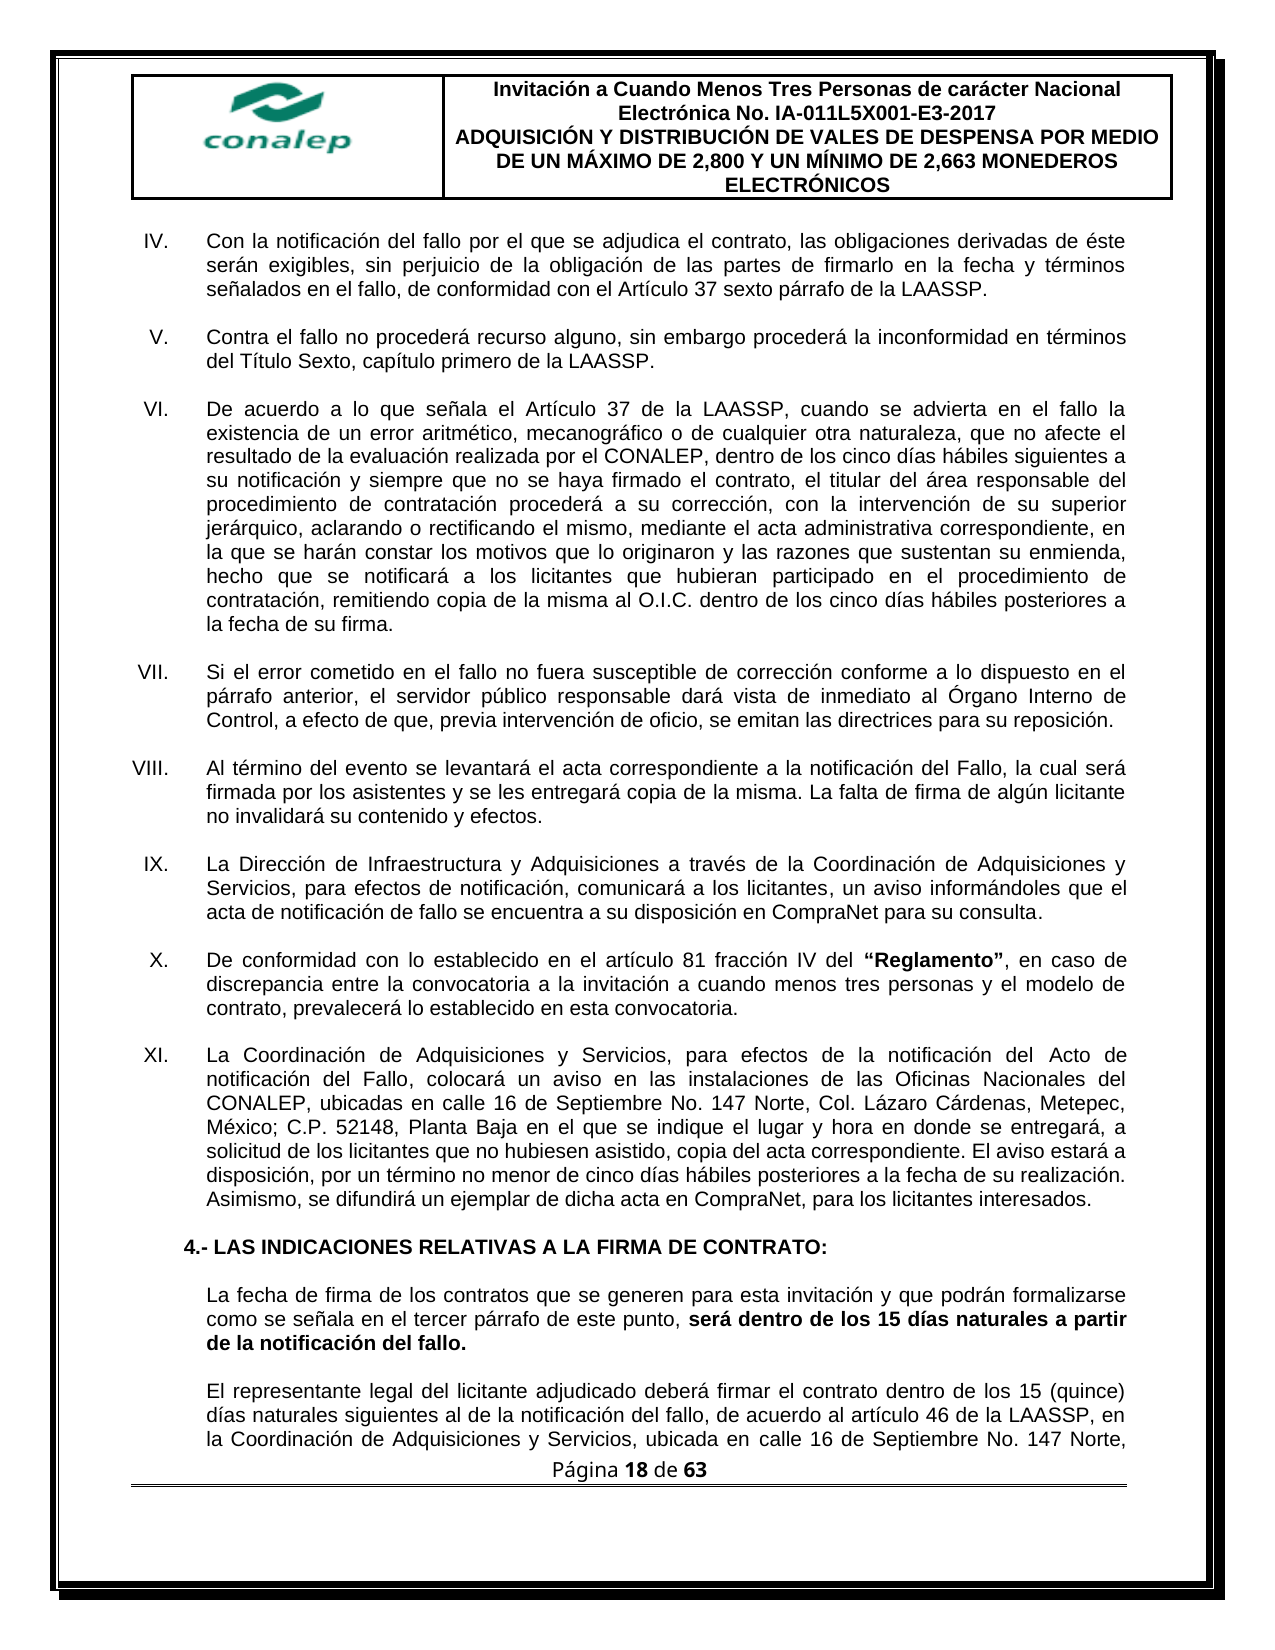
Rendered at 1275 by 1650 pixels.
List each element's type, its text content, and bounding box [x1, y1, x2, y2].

list La Dirección de Infraestructura y Adquisiciones a través de la Coordinación de Adquisiciones y Servicios, para efectos de notificación, comunicará a los licitantes, un aviso informándoles que el acta de notificación de fallo se encuentra a su disposición en CompraNet para su consulta. [169, 852, 1127, 923]
list De conformidad con lo establecido en el artículo 81 fracción IV del “Reglamento”, en caso de discrepancia entre la convocatoria a la invitación a cuando menos tres personas y el modelo de contrato, prevalecerá lo establecido en esta convocatoria. [169, 947, 1127, 1019]
list Con la notificación del fallo por el que se adjudica el contrato, las obligaciones derivadas de éste serán exigibles, sin perjuicio de la obligación de las partes de firmarlo en la fecha y términos señalados en el fallo, de conformidad con el Artículo 37 sexto párrafo de la LAASSP. [169, 229, 1127, 301]
text La fecha de firma de los contratos que se generen para esta invitación y que podrán formalizarse como se señala en el tercer párrafo de este punto, será dentro de los 15 días naturales a partir de la notificación del fallo. [206, 1283, 1127, 1355]
list Al término del evento se levantará el acta correspondiente a la notificación del Fallo, la cual será firmada por los asistentes y se les entregará copia de la misma. La falta de firma de algún licitante no invalidará su contenido y efectos. [169, 756, 1127, 828]
list 4.- LAS INDICACIONES RELATIVAS A LA FIRMA DE CONTRATO: [183, 1235, 1127, 1259]
list Si el error cometido en el fallo no fuera susceptible de corrección conforme a lo dispuesto en el párrafo anterior, el servidor público responsable dará vista de inmediato al Órgano Interno de Control, a efecto de que, previa intervención de oficio, se emitan las directrices para su reposición. [169, 660, 1127, 732]
list De acuerdo a lo que señala el Artículo 37 de la LAASSP, cuando se advierta en el fallo la existencia de un error aritmético, mecanográfico o de cualquier otra naturaleza, que no afecte el resultado de la evaluación realizada por el CONALEP, dentro de los cinco días hábiles siguientes a su notificación y siempre que no se haya firmado el contrato, el titular del área responsable del procedimiento de contratación procederá a su corrección, con la intervención de su superior jerárquico, aclarando o rectificando el mismo, mediante el acta administrativa correspondiente, en la que se harán constar los motivos que lo originaron y las razones que sustentan su enmienda, hecho que se notificará a los licitantes que hubieran participado en el procedimiento de contratación, remitiendo copia de la misma al O.I.C. dentro de los cinco días hábiles posteriores a la fecha de su firma. [169, 396, 1127, 636]
list Contra el fallo no procederá recurso alguno, sin embargo procederá la inconformidad en términos del Título Sexto, capítulo primero de la LAASSP. [169, 324, 1127, 372]
list La Coordinación de Adquisiciones y Servicios, para efectos de la notificación del Acto de notificación del Fallo, colocará un aviso en las instalaciones de las Oficinas Nacionales del CONALEP, ubicadas en calle 16 de Septiembre No. 147 Norte, Col. Lázaro Cárdenas, Metepec, México; C.P. 52148, Planta Baja en el que se indique el lugar y hora en donde se entregará, a solicitud de los licitantes que no hubiesen asistido, copia del acta correspondiente. El aviso estará a disposición, por un término no menor de cinco días hábiles posteriores a la fecha de su realización. Asimismo, se difundirá un ejemplar de dicha acta en CompraNet, para los licitantes interesados. [169, 1043, 1127, 1211]
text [206, 1379, 1127, 1451]
